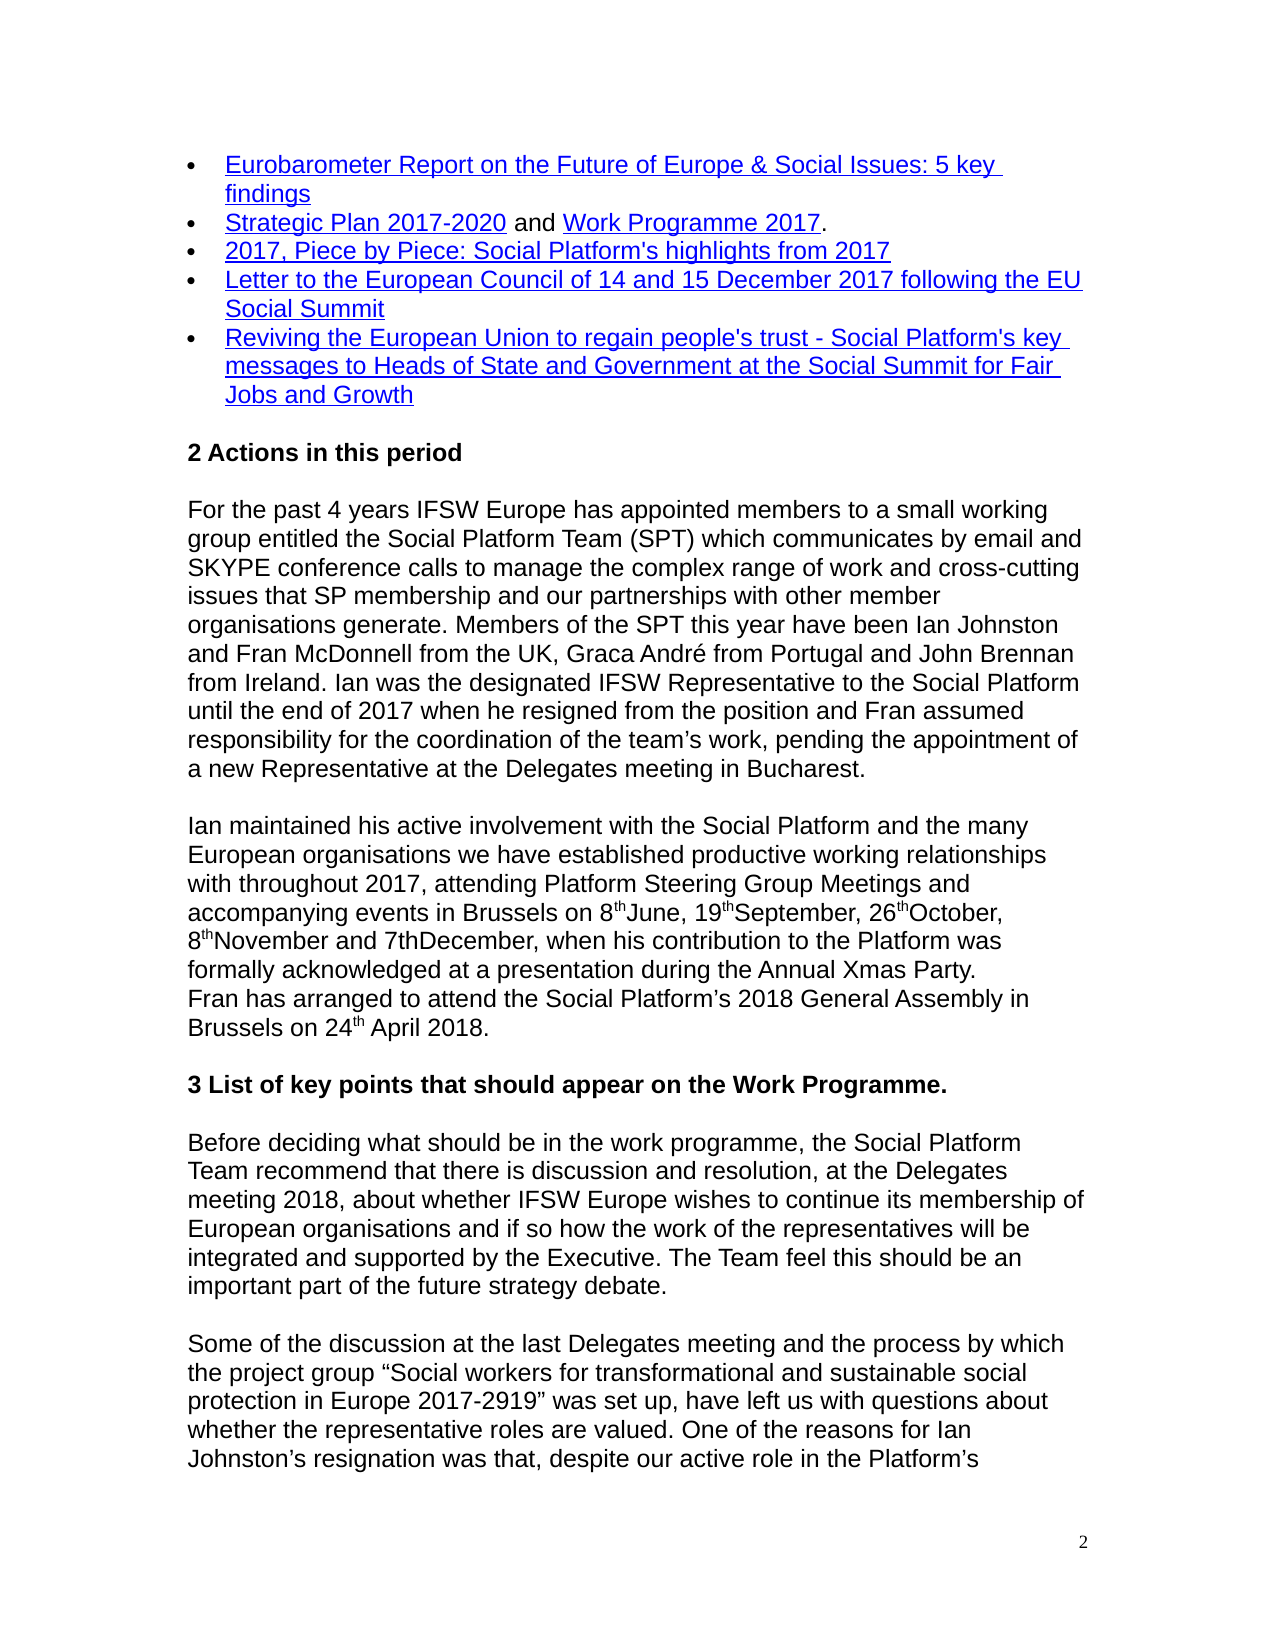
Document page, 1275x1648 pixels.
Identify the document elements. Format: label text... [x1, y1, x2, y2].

list 2017, Piece by Piece: Social Platform's highlights from 2017 [187, 236, 1088, 265]
text Before deciding what should be in the work programme, the Social Platform Team recommend that there is discussion and resolution, at the Delegates meeting 2018, about whether IFSW Europe wishes to continue its membership of European organisations and if so how the work of the representatives will be integrated and supported by the Executive. The Team feel this should be an important part of the future strategy debate. [187, 1127, 1088, 1300]
text 2 Actions in this period [187, 437, 1088, 466]
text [187, 1329, 1088, 1472]
list Letter to the European Council of 14 and 15 December 2017 following the EU Social Summit [187, 265, 1088, 322]
list Strategic Plan 2017-2020 and Work Programme 2017. [187, 207, 1088, 236]
text 3 List of key points that should appear on the Work Programme. [187, 1070, 1088, 1099]
list Reviving the European Union to regain people's trust - Social Platform's key messages to Heads of State and Government at the Social Summit for Fair Jobs and Growth [187, 322, 1088, 409]
text Ian maintained his active involvement with the Social Platform and the many European organisations we have established productive working relationships with throughout 2017, attending Platform Steering Group Meetings and accompanying events in Brussels on 8thJune, 19thSeptember, 26thOctober, 8thNovember and 7thDecember, when his contribution to the Platform was formally acknowledged at a presentation during the Annual Xmas Party. [187, 811, 1088, 984]
list Eurobarometer Report on the Future of Europe & Social Issues: 5 key findings [187, 150, 1088, 207]
text Fran has arranged to attend the Social Platform’s 2018 General Assembly in Brussels on 24th April 2018. [187, 984, 1088, 1041]
text For the past 4 years IFSW Europe has appointed members to a small working group entitled the Social Platform Team (SPT) which communicates by email and SKYPE conference calls to manage the complex range of work and cross-cutting issues that SP membership and our partnerships with other member organisations generate. Members of the SPT this year have been Ian Johnston and Fran McDonnell from the UK, Graca André from Portugal and John Brennan from Ireland. Ian was the designated IFSW Representative to the Social Platform until the end of 2017 when he resigned from the position and Fran assumed responsibility for the coordination of the team’s work, pending the appointment of a new Representative at the Delegates meeting in Bucharest. [187, 495, 1088, 782]
